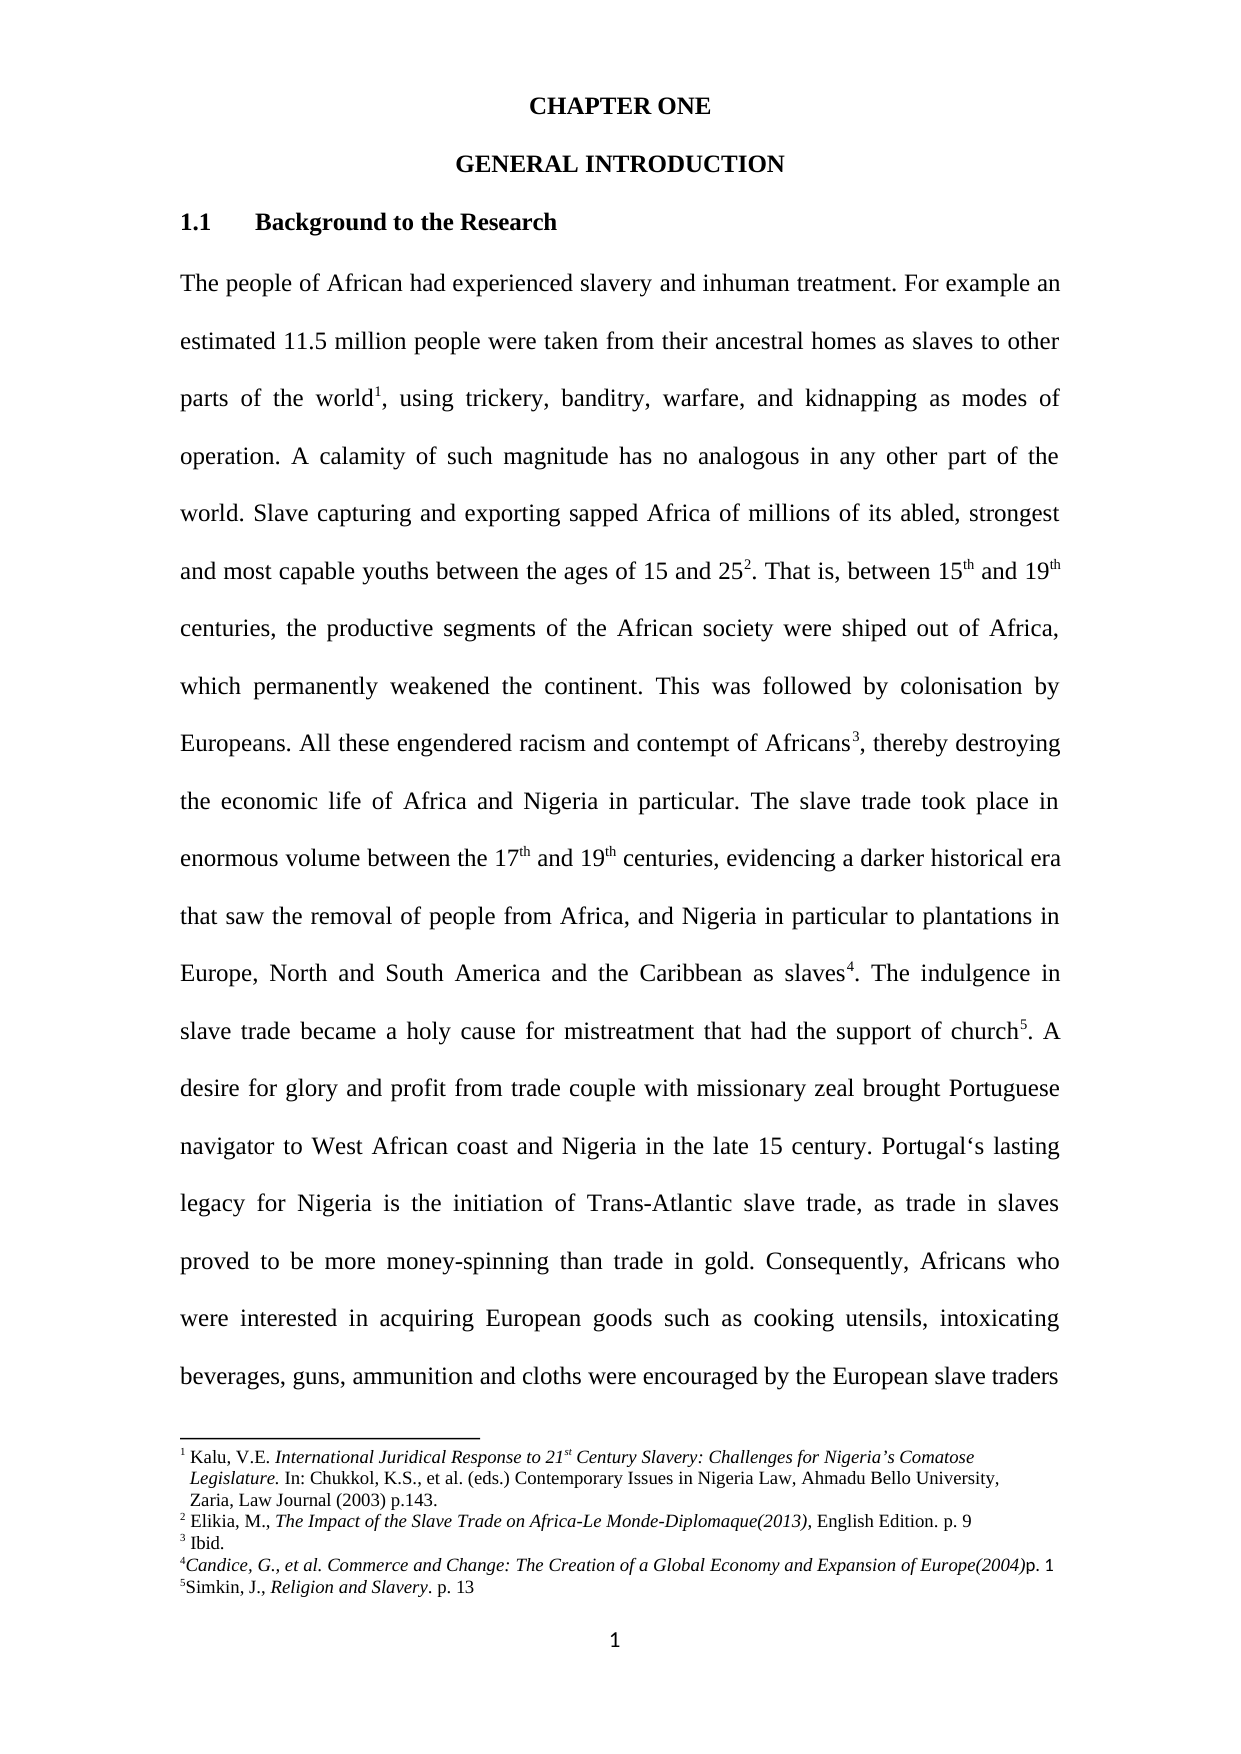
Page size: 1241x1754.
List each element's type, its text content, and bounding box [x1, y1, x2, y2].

text CHAPTER ONE GENERAL INTRODUCTION [455, 91, 833, 178]
text 4Candice, G., et al. Commerce and Change: The Creation of a Global Economy and Expansion of Europe(2004)p. 1 [180, 1554, 1086, 1576]
text The people of African had experienced slavery and inhuman treatment. For example an estimated 11.5 million people were taken from their ancestral homes as slaves to other parts of the world1, using trickery, banditry, warfare, and kidnapping as modes of operation. A calamity of such magnitude has no analogous in any other part of the world. Slave capturing and exporting sapped Africa of millions of its abled, strongest and most capable youths between the ages of 15 and 252. That is, between 15th and 19th centuries, the productive segments of the African society were shiped out of Africa, which permanently weakened the continent. This was followed by colonisation by Europeans. All these engendered racism and contempt of Africans3, thereby destroying the economic life of Africa and Nigeria in particular. The slave trade took place in enormous volume between the 17th and 19th centuries, evidencing a darker historical era that saw the removal of people from Africa, and Nigeria in particular to plantations in Europe, North and South America and the Caribbean as slaves4. The indulgence in slave trade became a holy cause for mistreatment that had the support of church5. A desire for glory and profit from trade couple with missionary zeal brought Portuguese navigator to West African coast and Nigeria in the late 15 century. Portugal‘s lasting legacy for Nigeria is the initiation of Trans-Atlantic slave trade, as trade in slaves proved to be more money-spinning than trade in gold. Consequently, Africans who were interested in acquiring European goods such as cooking utensils, intoxicating beverages, guns, ammunition and cloths were encouraged by the European slave traders [180, 268, 1061, 1389]
text 1 Kalu, V.E. International Juridical Response to 21st Century Slavery: Challenges for Nigeria’s Comatose Legislature. In: Chukkol, K.S., et al. (eds.) Contemporary Issues in Nigeria Law, Ahmadu Bello University, Zaria, Law Journal (2003) p.143. [180, 1446, 1048, 1510]
subtitle Background to the Research [180, 207, 1086, 235]
text 3 Ibid. [180, 1532, 1086, 1553]
text 2 Elikia, M., The Impact of the Slave Trade on Africa-Le Monde-Diplomaque(2013), English Edition. p. 9 [180, 1510, 1086, 1532]
text 5Simkin, J., Religion and Slavery. p. 13 [180, 1576, 1086, 1598]
